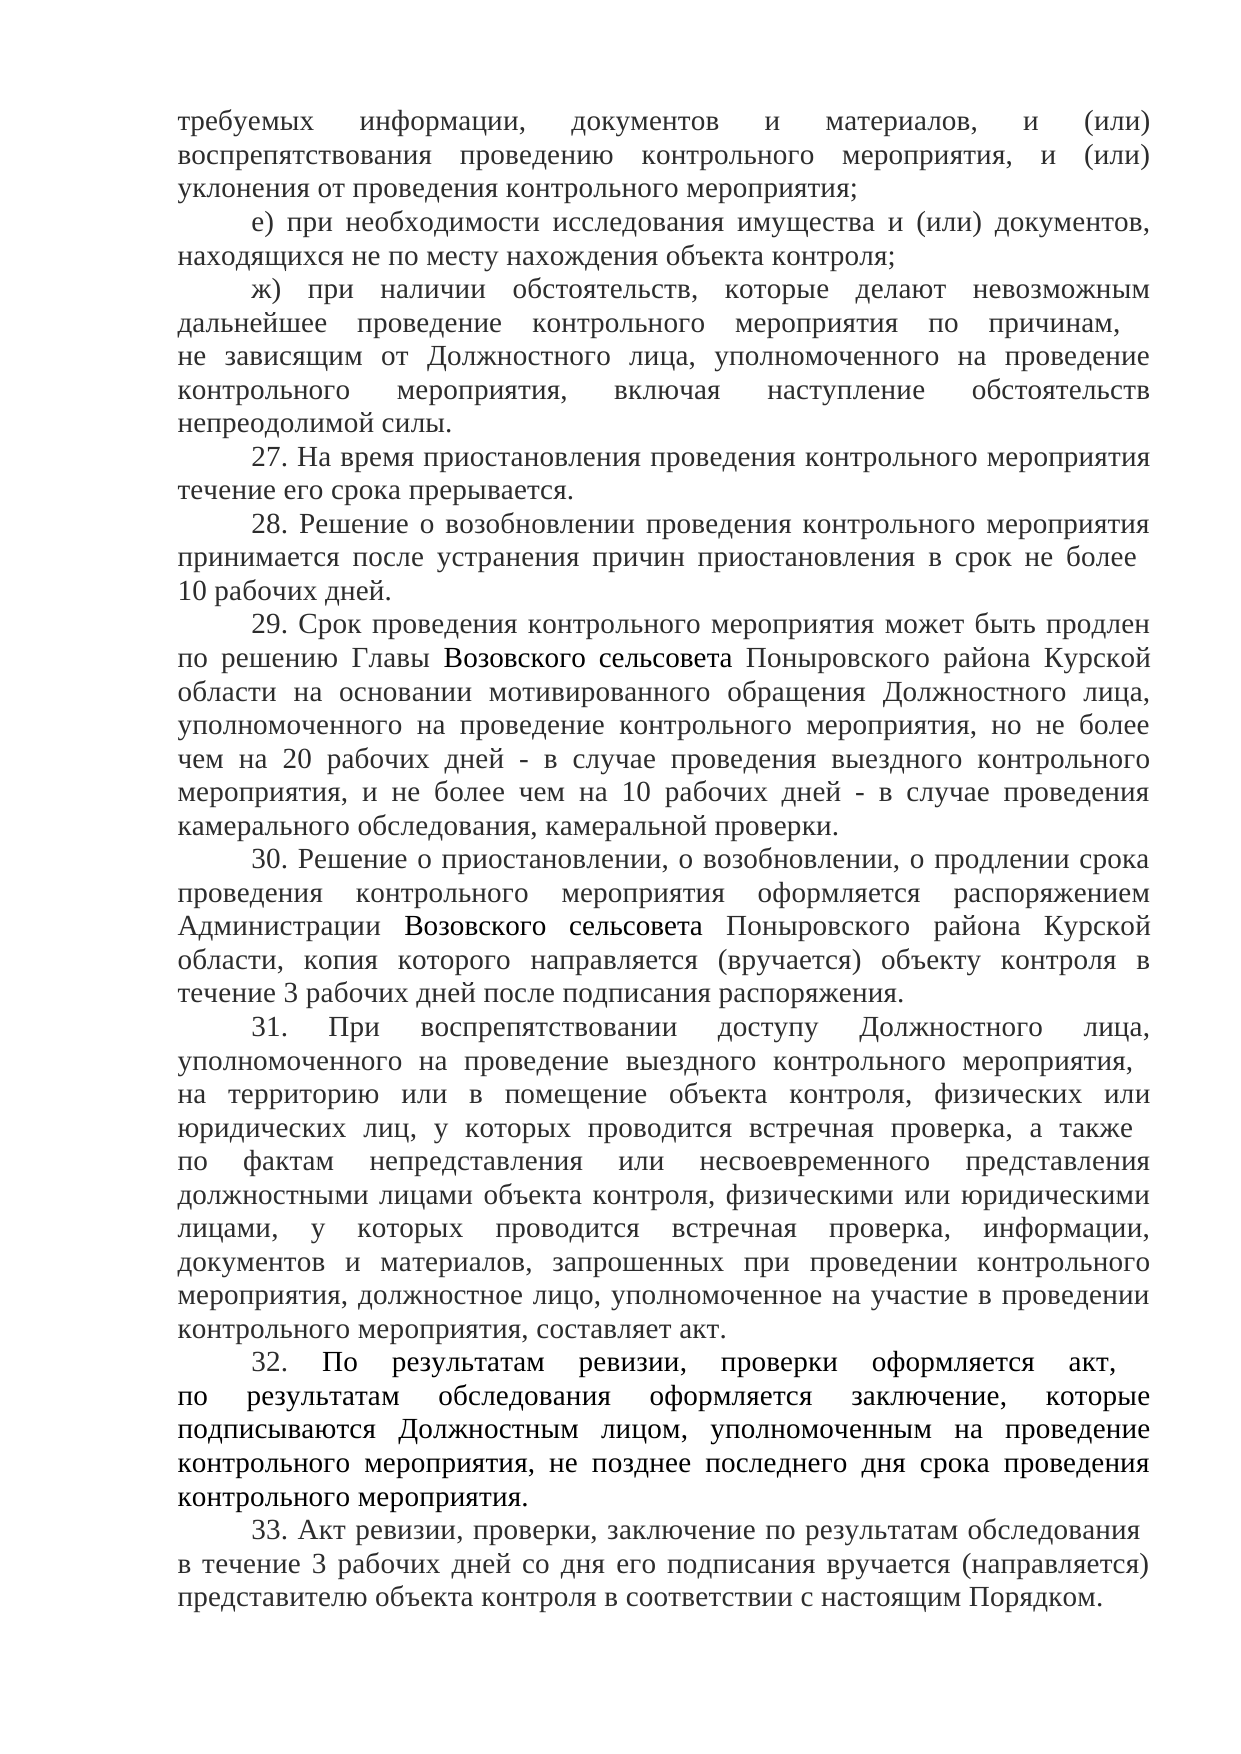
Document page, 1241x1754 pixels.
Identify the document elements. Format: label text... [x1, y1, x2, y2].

text 27. На время приостановления проведения контрольного мероприятия течение его срока прерывается. [177, 439, 1152, 506]
text 29. Срок проведения контрольного мероприятия может быть продлен по решению Главы Возовского сельсовета Поныровского района Курской области на основании мотивированного обращения Должностного лица, уполномоченного на проведение контрольного мероприятия, но не более чем на 20 рабочих дней - в случае проведения выездного контрольного мероприятия, и не более чем на 10 рабочих дней - в случае проведения камерального обследования, камеральной проверки. [177, 607, 1152, 841]
text 30. Решение о приостановлении, о возобновлении, о продлении срока проведения контрольного мероприятия оформляется распоряжением Администрации Возовского сельсовета Поныровского района Курской области, копия которого направляется (вручается) объекту контроля в течение 3 рабочих дней после подписания распоряжения. [177, 841, 1152, 1009]
text 32. По результатам ревизии, проверки оформляется акт, по результатам обследования оформляется заключение, которые подписываются Должностным лицом, уполномоченным на проведение контрольного мероприятия, не позднее последнего дня срока проведения контрольного мероприятия. [177, 1344, 1152, 1512]
text ж) при наличии обстоятельств, которые делают невозможным дальнейшее проведение контрольного мероприятия по причинам, не зависящим от Должностного лица, уполномоченного на проведение контрольного мероприятия, включая наступление обстоятельств непреодолимой силы. [177, 271, 1152, 439]
text е) при необходимости исследования имущества и (или) документов, находящихся не по месту нахождения объекта контроля; [177, 204, 1152, 271]
text 31. При воспрепятствовании доступу Должностного лица, уполномоченного на проведение выездного контрольного мероприятия, на территорию или в помещение объекта контроля, физических или юридических лиц, у которых проводится встречная проверка, а также по фактам непредставления или несвоевременного представления должностными лицами объекта контроля, физическими или юридическими лицами, у которых проводится встречная проверка, информации, документов и материалов, запрошенных при проведении контрольного мероприятия, должностное лицо, уполномоченное на участие в проведении контрольного мероприятия, составляет акт. [177, 1009, 1152, 1344]
text 28. Решение о возобновлении проведения контрольного мероприятия принимается после устранения причин приостановления в срок не более 10 рабочих дней. [177, 506, 1152, 607]
text 33. Акт ревизии, проверки, заключение по результатам обследования в течение 3 рабочих дней со дня его подписания вручается (направляется) представителю объекта контроля в соответствии с настоящим Порядком. [177, 1512, 1152, 1613]
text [177, 103, 1152, 204]
